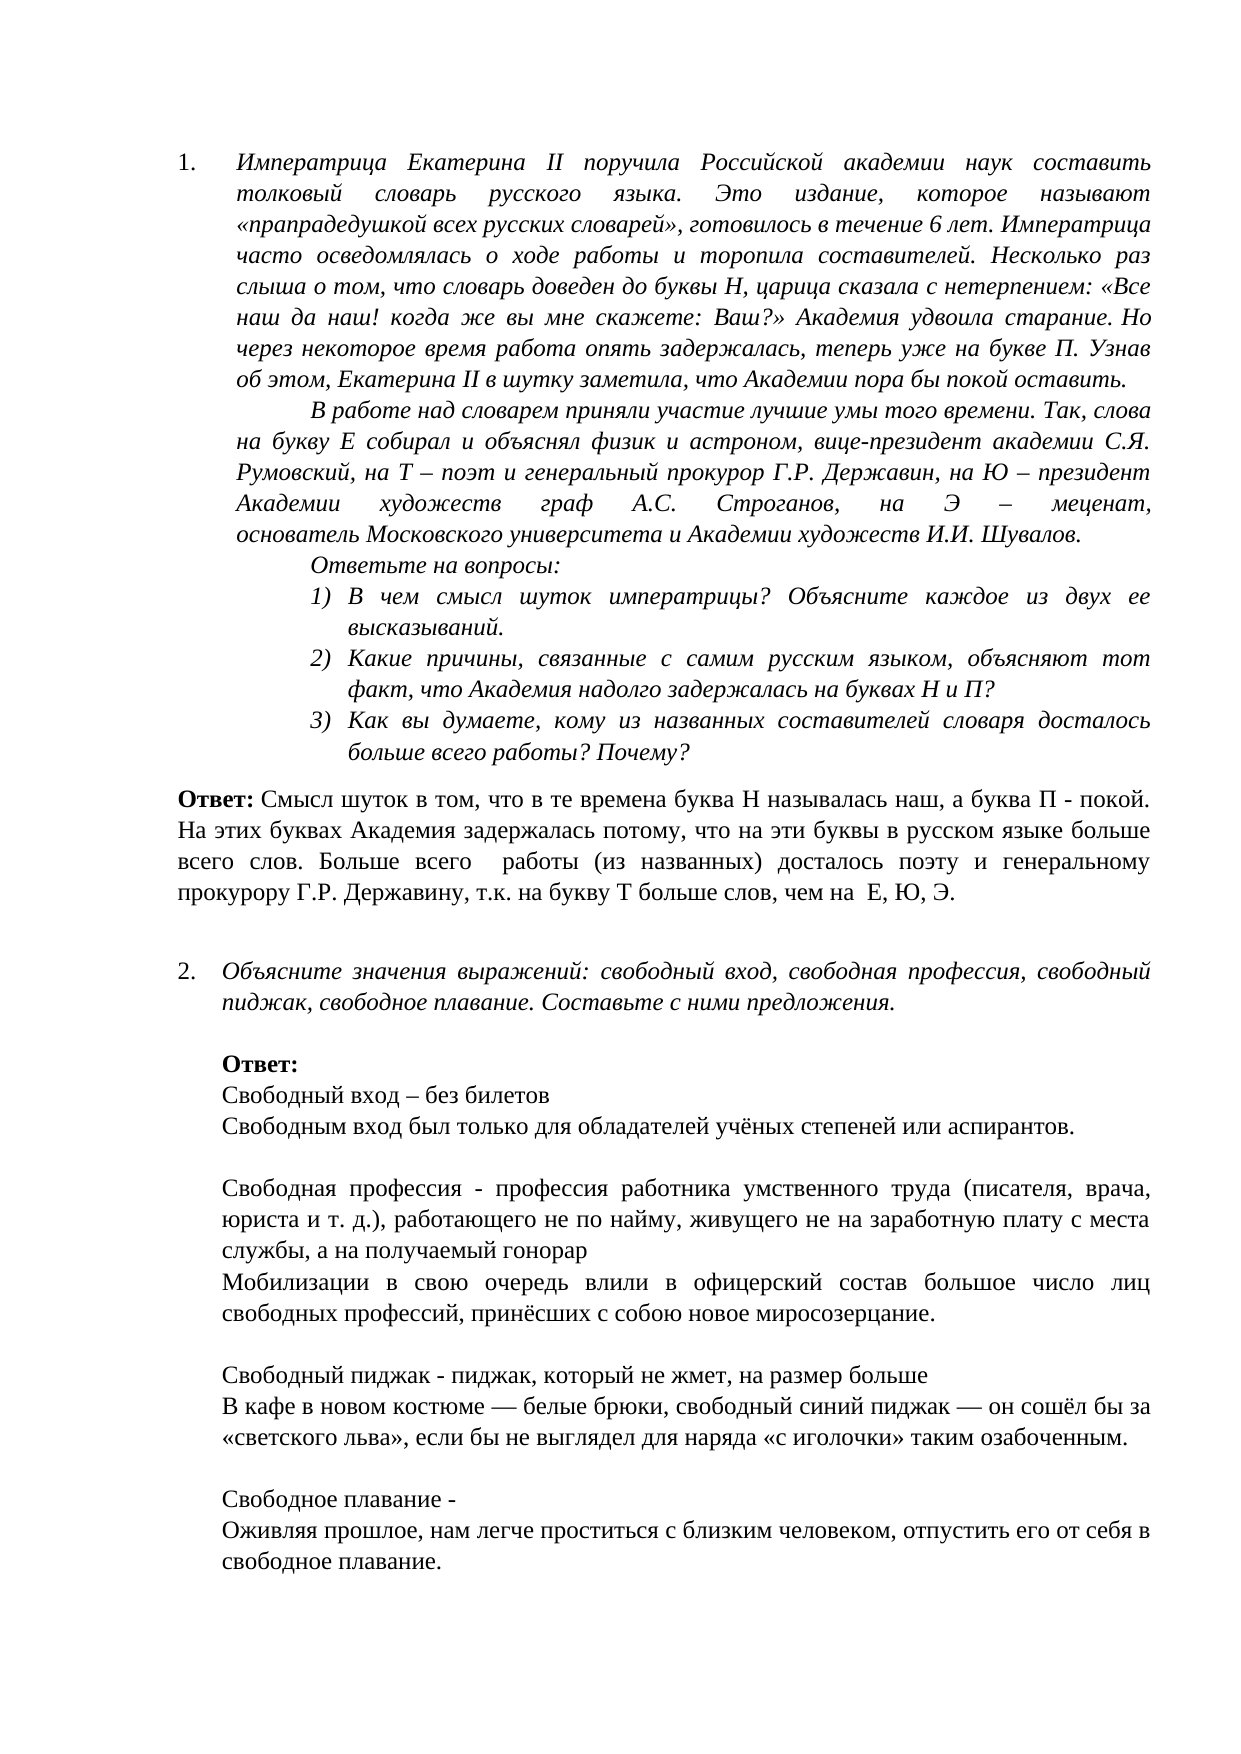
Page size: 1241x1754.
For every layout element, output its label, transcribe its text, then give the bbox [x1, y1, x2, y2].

list Какие причины, связанные с самим русским языком, объясняют тот факт, что Академия надолго задержалась на буквах Н и П? [310, 643, 1152, 703]
list Императрица Екатерина II поручила Российской академии наук составить толковый словарь русского языка. Это издание, которое называют «прапрадедушкой всех русских словарей», готовилось в течение 6 лет. Императрица часто осведомлялась о ходе работы и торопила составителей. Несколько раз слыша о том, что словарь доведен до буквы Н, царица сказала с нетерпением: «Все наш да наш! когда же вы мне скажете: Ваш?» Академия удвоила старание. Но через некоторое время работа опять задержалась, теперь уже на букве П. Узнав об этом, Екатерина II в шутку заметила, что Академии пора бы покой оставить. [177, 147, 1152, 393]
list Свободное плавание - [222, 1484, 1152, 1513]
list Как вы думаете, кому из названных составителей словаря досталось больше всего работы? Почему? [310, 706, 1152, 765]
text Ответ: Смысл шуток в том, что в те времена буква Н называлась наш, а буква П - покой. На этих буквах Академия задержалась потому, что на эти буквы в русском языке больше всего слов. Больше всего работы (из названных) досталось поэту и генеральному прокурору Г.Р. Державину, т.к. на букву Т больше слов, чем на Е, Ю, Э. [177, 784, 1152, 906]
list Ответьте на вопросы: [236, 550, 1152, 579]
list В чем смысл шуток императрицы? Объясните каждое из двух ее высказываний. [310, 581, 1152, 641]
list Мобилизации в свою очередь влили в офицерский состав большое число лиц свободных профессий, принёсших с собою новое миросозерцание. [222, 1267, 1152, 1326]
list Объясните значения выражений: свободный вход, свободная профессия, свободный пиджак, свободное плавание. Составьте с ними предложения. [177, 956, 1152, 1016]
list Ответ: [222, 1049, 1152, 1078]
list Оживляя прошлое, нам легче проститься с близким человеком, отпустить его от себя в свободное плавание. [222, 1515, 1152, 1575]
list В кафе в новом костюме — белые брюки, свободный синий пиджак — он сошёл бы за «светского льва», если бы не выглядел для наряда «с иголочки» таким озабоченным. [222, 1391, 1152, 1451]
list Свободный пиджак - пиджак, который не жмет, на размер больше [222, 1360, 1152, 1388]
list В работе над словарем приняли участие лучшие умы того времени. Так, слова на букву Е собирал и объяснял физик и астроном, вице-президент академии С.Я. Румовский, на Т – поэт и генеральный прокурор Г.Р. Державин, на Ю – президент Академии художеств граф А.С. Строганов, на Э – меценат, основатель Московского университета и Академии художеств И.И. Шувалов. [236, 395, 1152, 548]
list Свободным вход был только для обладателей учёных степеней или аспирантов. [222, 1111, 1152, 1140]
list Свободная профессия - профессия работника умственного труда (писателя, врача, юриста и т. д.), работающего не по найму, живущего не на заработную плату с места службы, а на получаемый гонорар [222, 1173, 1152, 1264]
list Свободный вход – без билетов [222, 1080, 1152, 1109]
